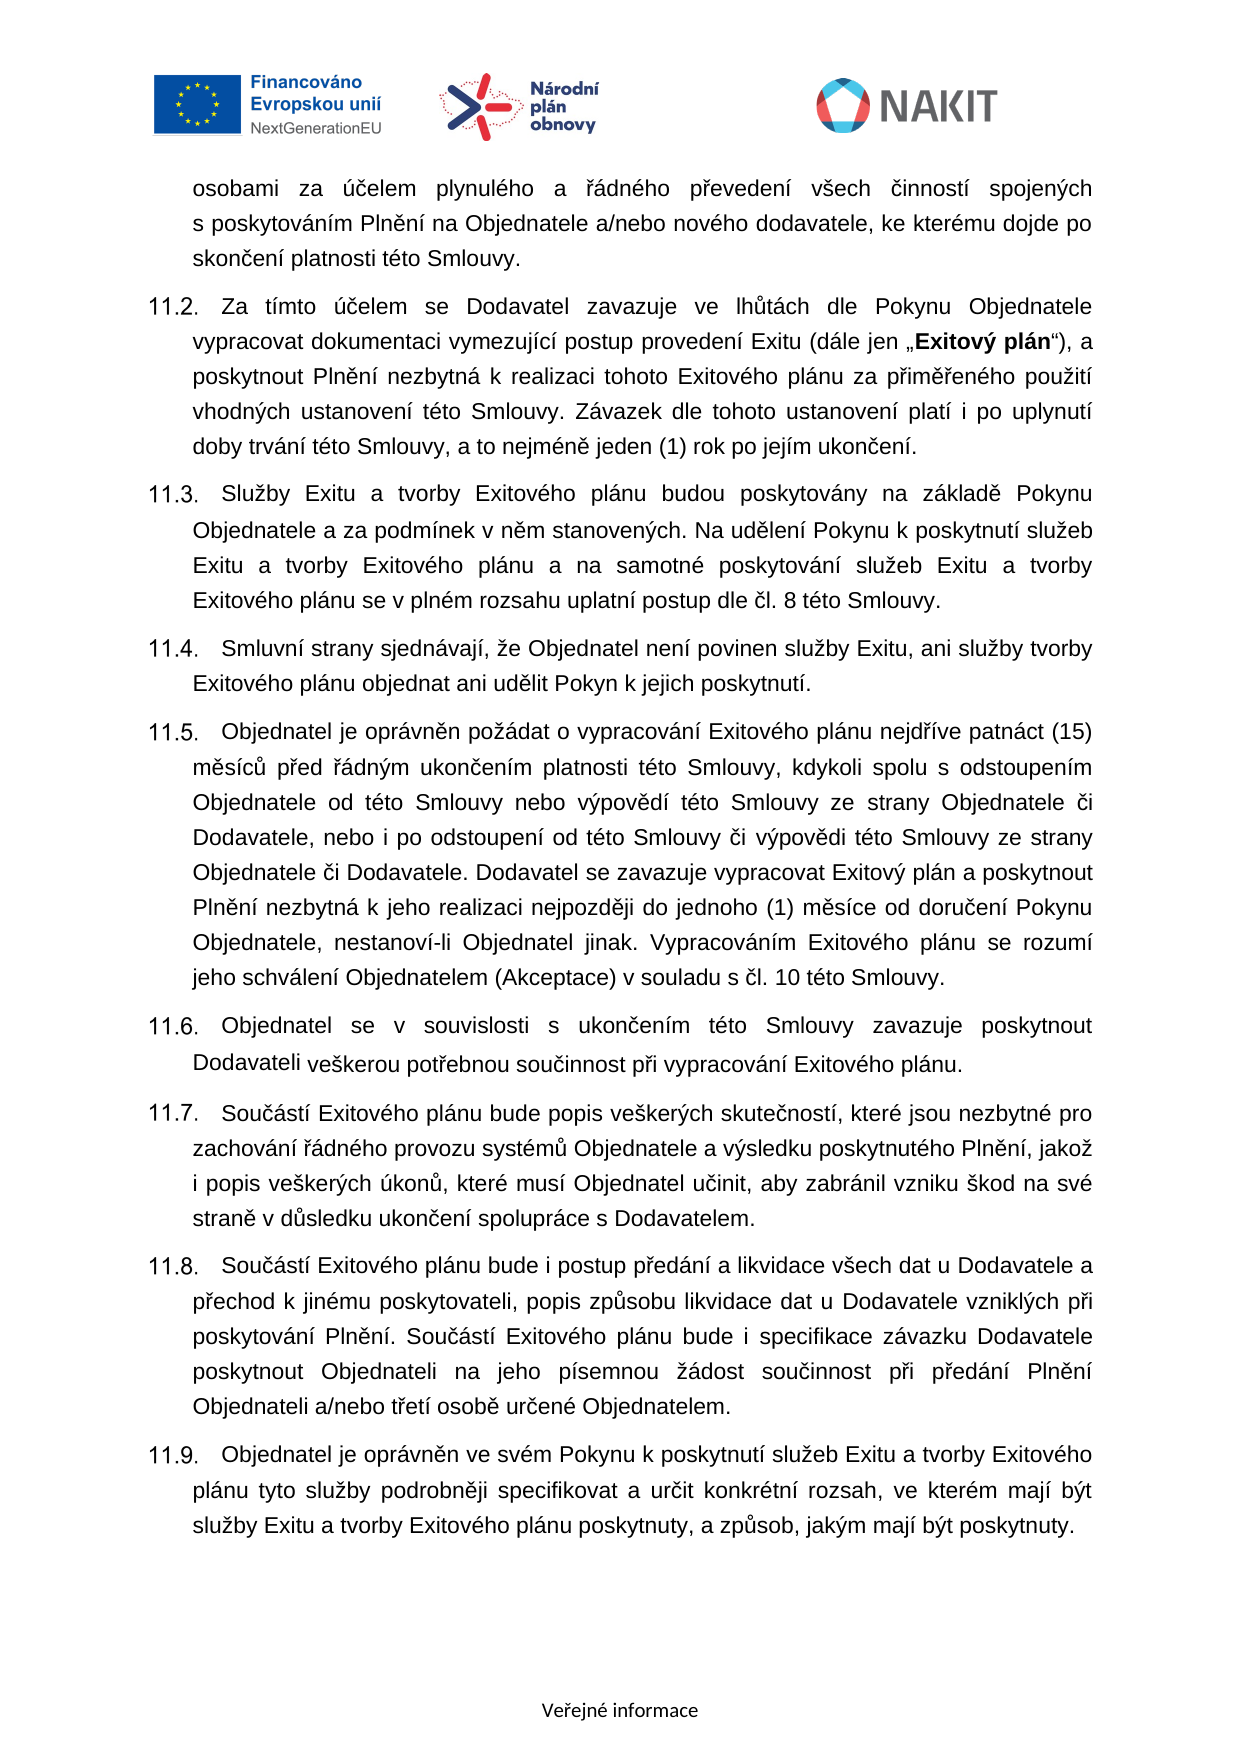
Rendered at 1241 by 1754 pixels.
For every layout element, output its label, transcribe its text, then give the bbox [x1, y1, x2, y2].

picture [149, 484, 198, 503]
picture [149, 722, 198, 741]
text Za tímto účelem se Dodavatel zavazuje ve lhůtách dle Pokynu Objednatele vypracovat dokumentaci vymezující postup provedení Exitu (dále jen „Exitový plán“), a poskytnout Plnění nezbytná k realizaci tohoto Exitového plánu za přiměřeného použití vhodných ustanovení této Smlouvy. Závazek dle tohoto ustanovení platí i po uplynutí doby trvání této Smlouvy, a to nejméně jeden (1) rok po jejím ukončení. [149, 293, 1093, 459]
picture [149, 1256, 198, 1275]
text osobami za účelem plynulého a řádného převedení všech činností spojených s poskytováním Plnění na Objednatele a/nebo nového dodavatele, ke kterému dojde po skončení platnosti této Smlouvy. [192, 174, 1093, 271]
text Smluvní strany sjednávají, že Objednatel není povinen služby Exitu, ani služby tvorby Exitového plánu objednat ani udělit Pokyn k jejich poskytnutí. [149, 635, 1093, 696]
text Součástí Exitového plánu bude popis veškerých skutečností, které jsou nezbytné pro zachování řádného provozu systémů Objednatele a výsledku poskytnutého Plnění, jakož i popis veškerých úkonů, které musí Objednatel učinit, aby zabránil vzniku škod na své straně v důsledku ukončení spolupráce s Dodavatelem. [149, 1099, 1093, 1231]
picture [149, 638, 198, 657]
text Objednatel se v souvislosti s ukončením této Smlouvy zavazuje poskytnout Dodavateli veškerou potřebnou součinnost při vypracování Exitového plánu. [149, 1012, 1093, 1077]
picture [149, 296, 198, 315]
picture [149, 1016, 198, 1035]
text Služby Exitu a tvorby Exitového plánu budou poskytovány na základě Pokynu Objednatele a za podmínek v něm stanovených. Na udělení Pokynu k poskytnutí služeb Exitu a tvorby Exitového plánu a na samotné poskytování služeb Exitu a tvorby Exitového plánu se v plném rozsahu uplatní postup dle čl. 8 této Smlouvy. [149, 480, 1093, 613]
picture [149, 1103, 198, 1121]
picture [439, 73, 600, 141]
text Objednatel je oprávněn ve svém Pokynu k poskytnutí služeb Exitu a tvorby Exitového plánu tyto služby podrobněji specifikovat a určit konkrétní rozsah, ve kterém mají být služby Exitu a tvorby Exitového plánu poskytnuty, a způsob, jakým mají být poskytnuty. [149, 1441, 1093, 1539]
text Objednatel je oprávněn požádat o vypracování Exitového plánu nejdříve patnáct (15) měsíců před řádným ukončením platnosti této Smlouvy, kdykoli spolu s odstoupením Objednatele od této Smlouvy nebo výpovědí této Smlouvy ze strany Objednatele či Dodavatele, nebo i po odstoupení od této Smlouvy či výpovědi této Smlouvy ze strany Objednatele či Dodavatele. Dodavatel se zavazuje vypracovat Exitový plán a poskytnout Plnění nezbytná k jeho realizaci nejpozději do jednoho (1) měsíce od doručení Pokynu Objednatele, nestanoví-li Objednatel jinak. Vypracováním Exitového plánu se rozumí jeho schválení Objednatelem (Akceptace) v souladu s čl. 10 této Smlouvy. [149, 718, 1093, 990]
text Součástí Exitového plánu bude i postup předání a likvidace všech dat u Dodavatele a přechod k jinému poskytovateli, popis způsobu likvidace dat u Dodavatele vzniklých při poskytování Plnění. Součástí Exitového plánu bude i specifikace závazku Dodavatele poskytnout Objednateli na jeho písemnou žádost součinnost při předání Plnění Objednateli a/nebo třetí osobě určené Objednatelem. [149, 1252, 1093, 1419]
picture [816, 78, 998, 133]
picture [147, 65, 398, 141]
picture [149, 1445, 198, 1464]
